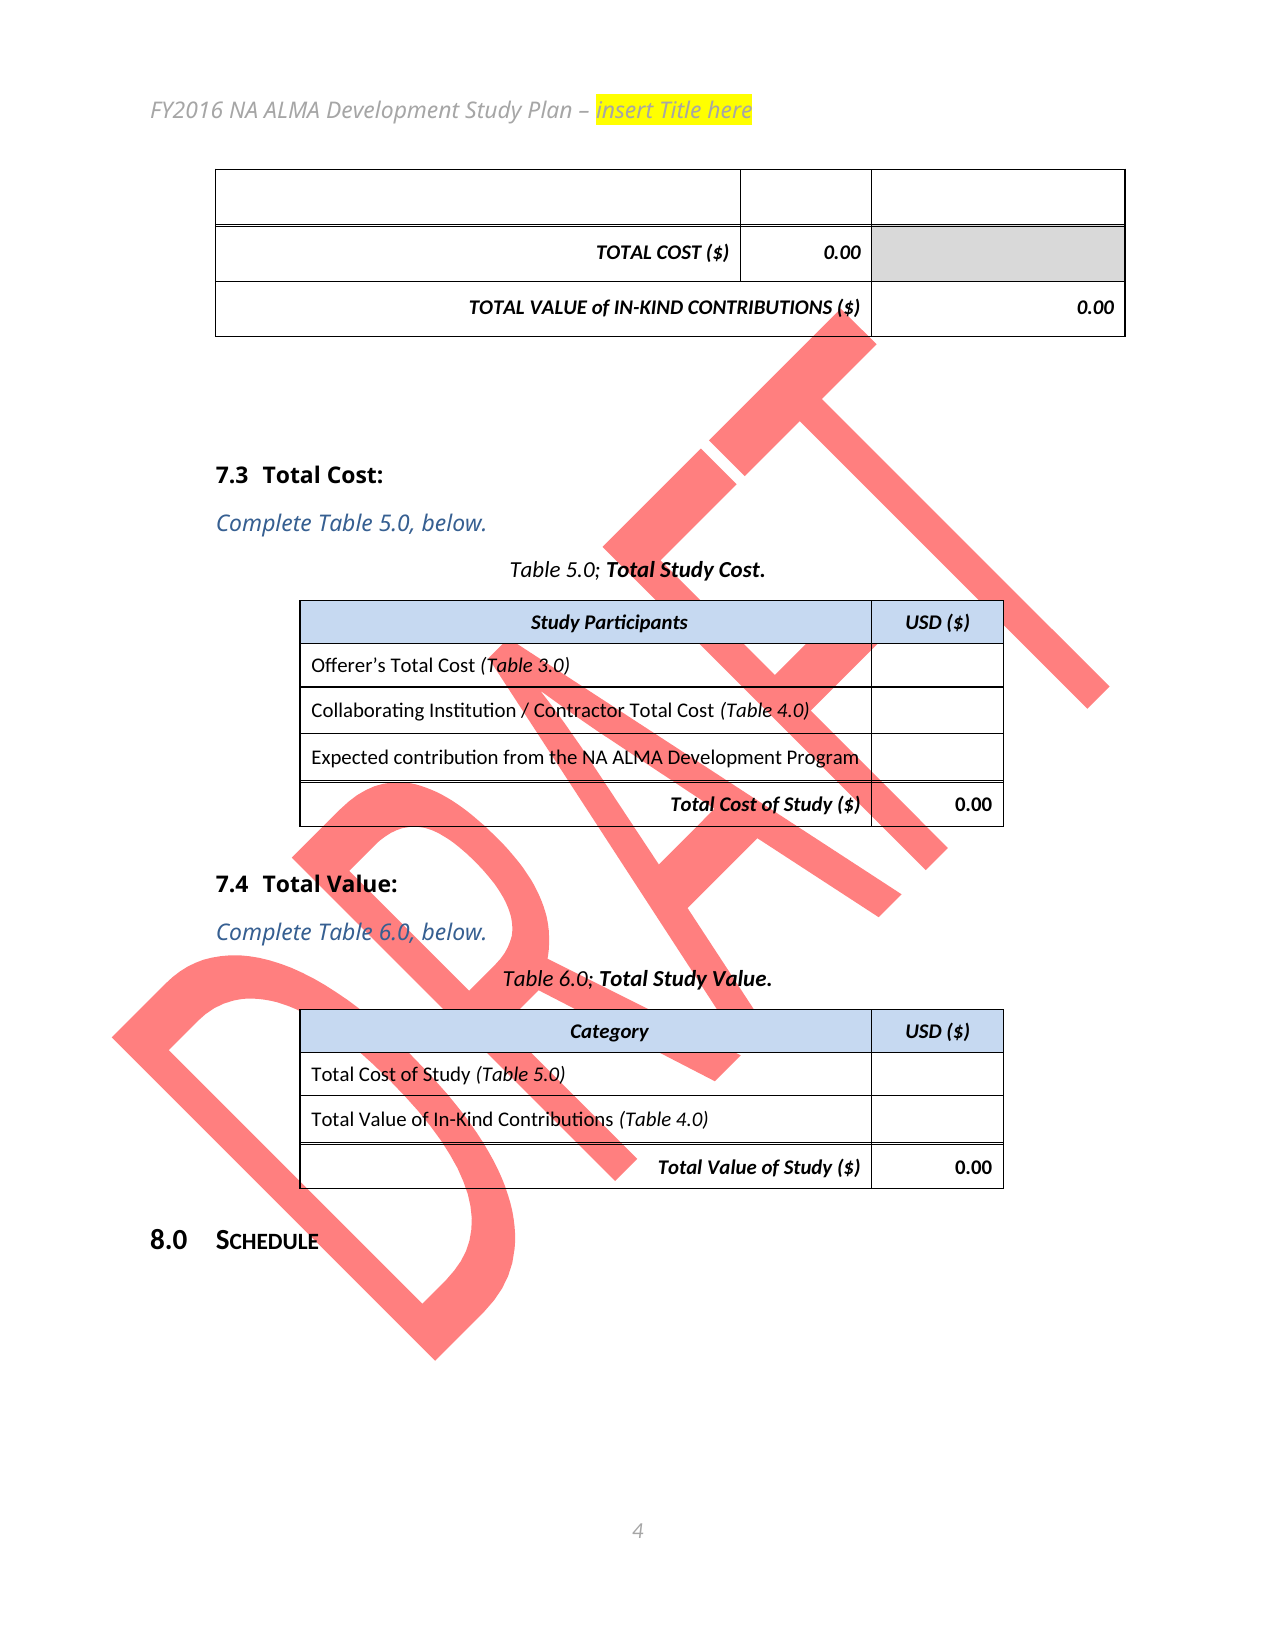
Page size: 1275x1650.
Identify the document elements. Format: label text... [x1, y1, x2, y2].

table_cell Total Cost of Study ($) [301, 783, 871, 826]
table_cell Expected contribution from the NA ALMA Development Program [301, 734, 871, 780]
text 7.3 Total Cost: [216, 459, 1125, 490]
text 8.0 Schedule [150, 1221, 1125, 1257]
table_cell 0.00 [872, 783, 1003, 826]
text 7.4 Total Value: [216, 868, 1125, 899]
table_header USD ($) [872, 601, 1003, 643]
table_cell [872, 688, 1003, 733]
table_cell Collaborating Institution / Contractor Total Cost (Table 4.0) [301, 688, 871, 733]
table_cell TOTAL COST ($) [216, 227, 740, 281]
table_header Study Participants [301, 601, 871, 643]
table_cell [872, 227, 1124, 281]
table_cell Total Value of In-Kind Contributions (Table 4.0) [301, 1096, 871, 1142]
table_cell 0.00 [872, 282, 1124, 336]
text Table 5.0; Total Study Cost. [150, 556, 1125, 584]
table_cell Offerer’s Total Cost (Table 3.0) [301, 644, 871, 686]
table_cell Total Cost of Study (Table 5.0) [301, 1053, 871, 1095]
table_cell Total Value of Study ($) [301, 1145, 871, 1188]
table_cell [216, 170, 740, 223]
table_header Category [301, 1010, 871, 1052]
table_cell 0.00 [872, 1145, 1003, 1188]
table_cell [872, 1053, 1003, 1095]
table_cell TOTAL VALUE of IN-KIND CONTRIBUTIONS ($) [216, 282, 871, 336]
table_cell 0.00 [741, 227, 871, 281]
table_cell [872, 170, 1124, 223]
text Complete Table 6.0, below. [216, 916, 1125, 947]
table_cell [872, 1096, 1003, 1142]
table_header USD ($) [872, 1010, 1003, 1052]
table_cell [872, 644, 1003, 686]
table_cell [741, 170, 871, 223]
table_cell [872, 734, 1003, 780]
text Complete Table 5.0, below. [216, 507, 1125, 538]
text Table 6.0; Total Study Value. [150, 964, 1125, 993]
